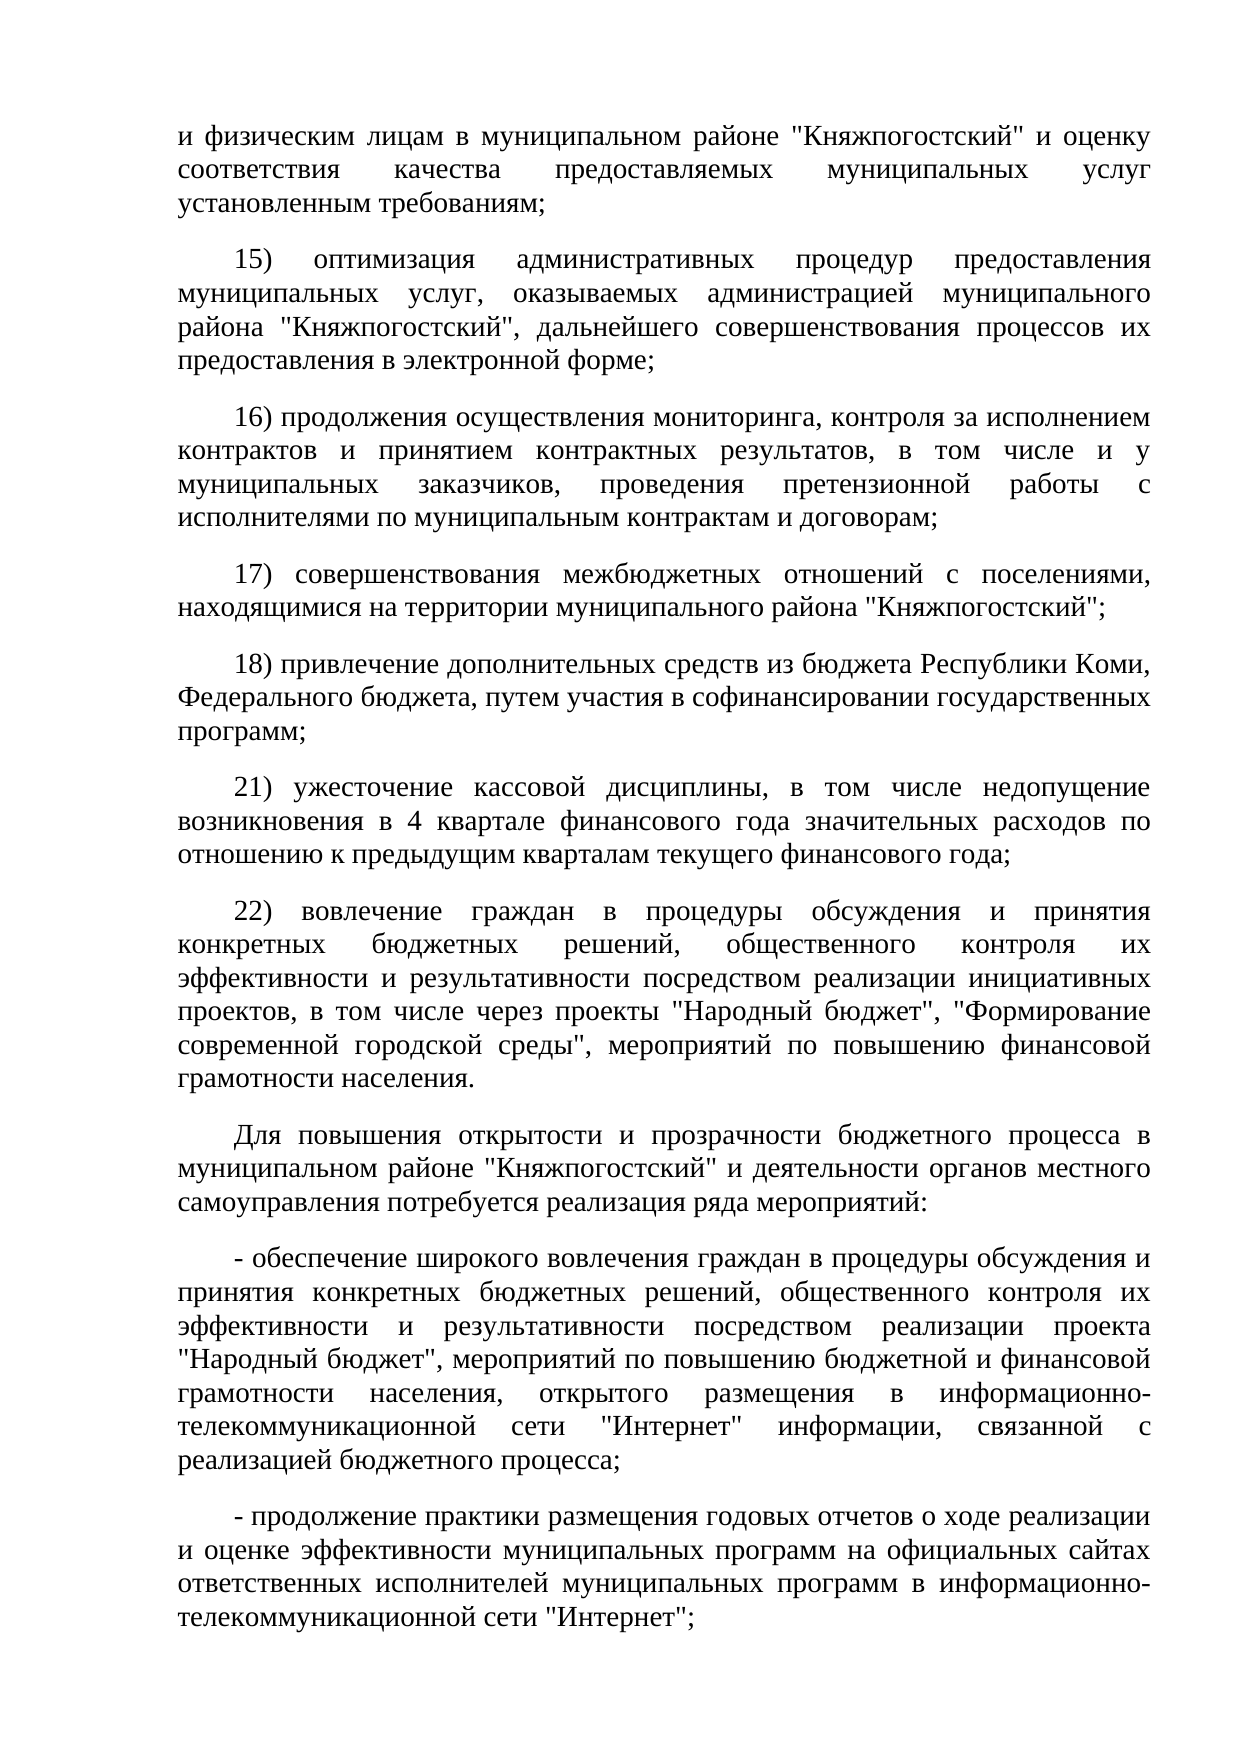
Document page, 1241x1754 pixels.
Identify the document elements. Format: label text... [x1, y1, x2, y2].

text 22) вовлечение граждан в процедуры обсуждения и принятия конкретных бюджетных решений, общественного контроля их эффективности и результативности посредством реализации инициативных проектов, в том числе через проекты "Народный бюджет", "Формирование современной городской среды", мероприятий по повышению финансовой грамотности населения. [177, 893, 1152, 1094]
text Для повышения открытости и прозрачности бюджетного процесса в муниципальном районе "Княжпогостский" и деятельности органов местного самоуправления потребуется реализация ряда мероприятий: [177, 1117, 1152, 1218]
text 15) оптимизация административных процедур предоставления муниципальных услуг, оказываемых администрацией муниципального района "Княжпогостский", дальнейшего совершенствования процессов их предоставления в электронной форме; [177, 242, 1152, 376]
text 17) совершенствования межбюджетных отношений с поселениями, находящимися на территории муниципального района "Княжпогостский"; [177, 556, 1152, 623]
text - продолжение практики размещения годовых отчетов о ходе реализации и оценке эффективности муниципальных программ на официальных сайтах ответственных исполнителей муниципальных программ в информационно-телекоммуникационной сети "Интернет"; [177, 1498, 1152, 1632]
text - обеспечение широкого вовлечения граждан в процедуры обсуждения и принятия конкретных бюджетных решений, общественного контроля их эффективности и результативности посредством реализации проекта "Народный бюджет", мероприятий по повышению бюджетной и финансовой грамотности населения, открытого размещения в информационно-телекоммуникационной сети "Интернет" информации, связанной с реализацией бюджетного процесса; [177, 1241, 1152, 1475]
text 21) ужесточение кассовой дисциплины, в том числе недопущение возникновения в 4 квартале финансового года значительных расходов по отношению к предыдущим кварталам текущего финансового года; [177, 769, 1152, 870]
text 16) продолжения осуществления мониторинга, контроля за исполнением контрактов и принятием контрактных результатов, в том числе и у муниципальных заказчиков, проведения претензионной работы с исполнителями по муниципальным контрактам и договорам; [177, 399, 1152, 533]
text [177, 118, 1152, 219]
text 18) привлечение дополнительных средств из бюджета Республики Коми, Федерального бюджета, путем участия в софинансировании государственных программ; [177, 646, 1152, 746]
